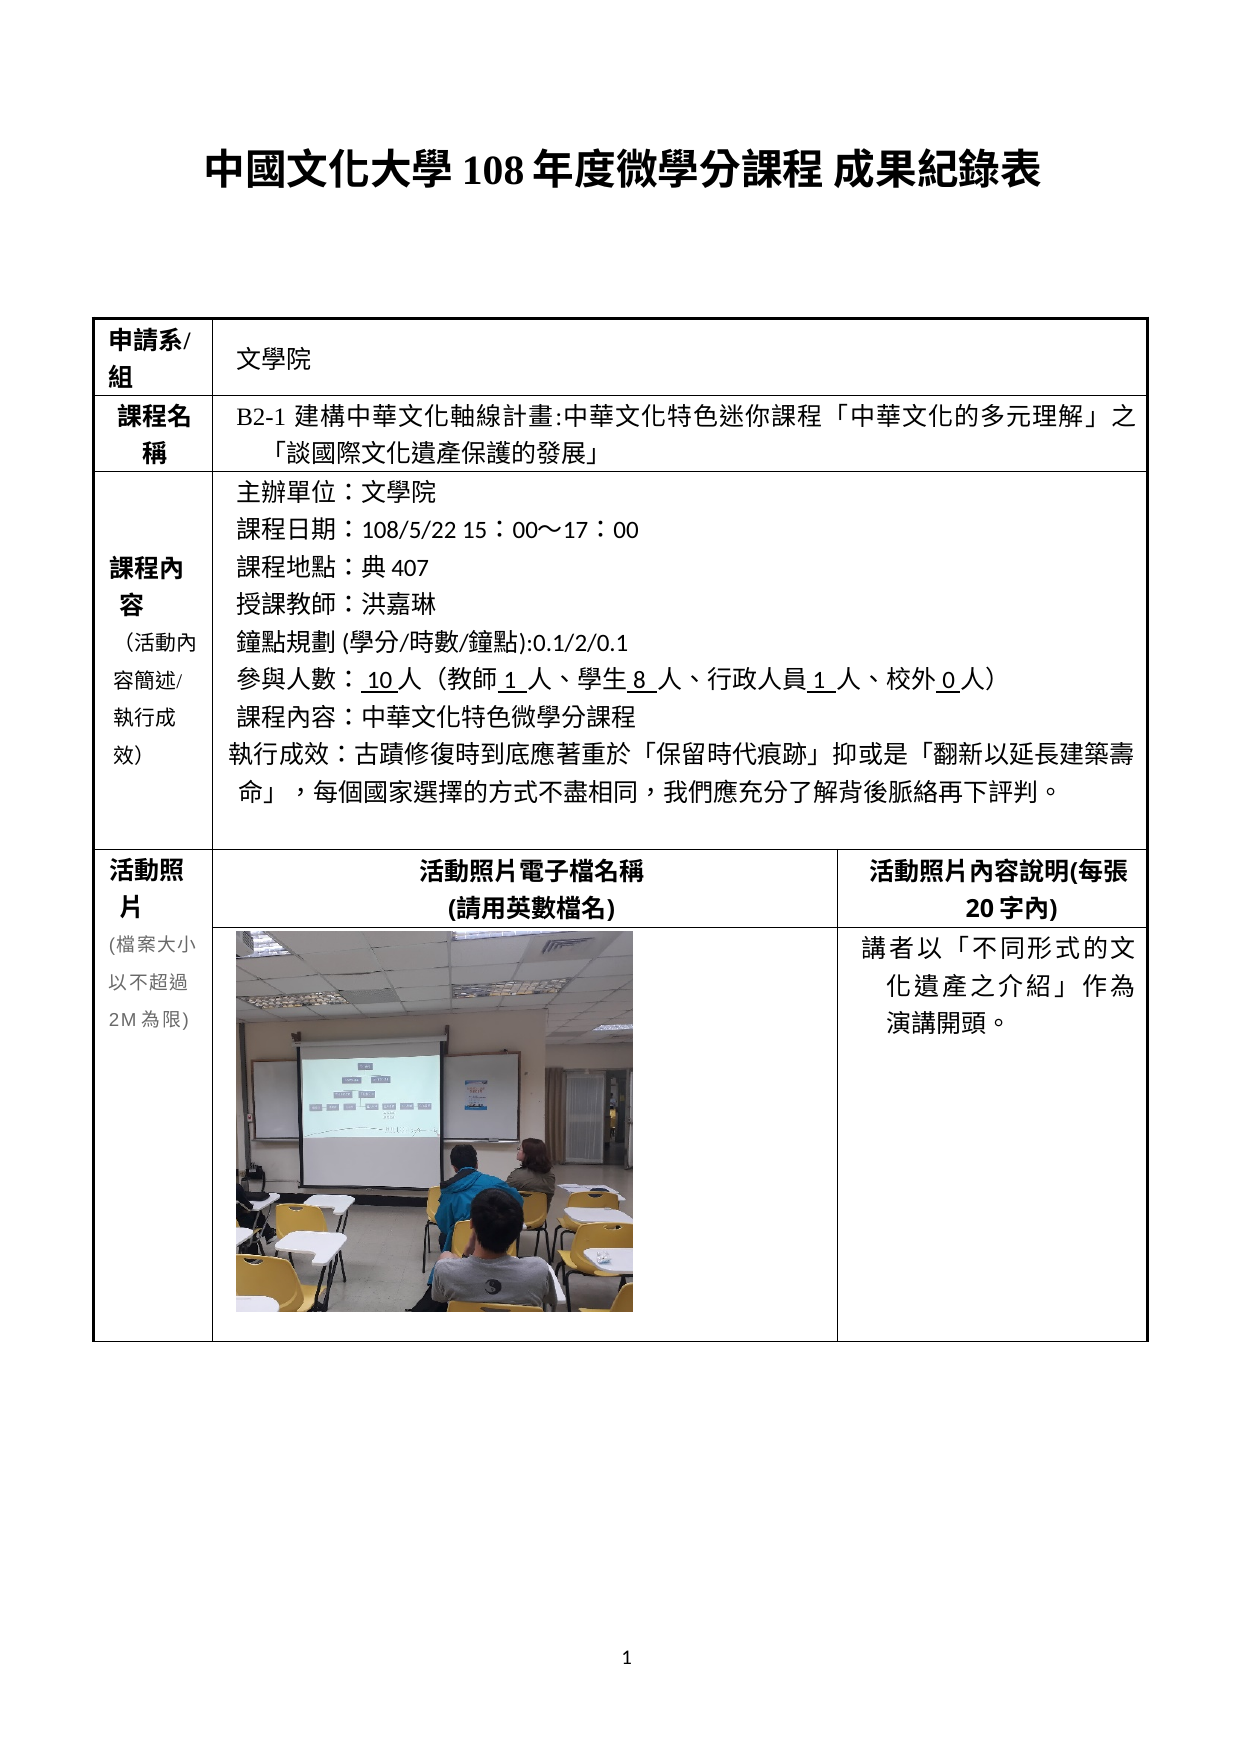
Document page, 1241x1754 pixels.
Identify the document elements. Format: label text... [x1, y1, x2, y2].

table_cell 活動照片 (檔案大小以不超過2M為限) [95, 850, 212, 1341]
table_cell 課程名稱 [95, 396, 212, 471]
table_header 文學院 [213, 320, 1146, 395]
table_cell 主辦單位：文學院 課程日期：108/5/22 15：00～17：00 課程地點：典407 授課教師：洪嘉琳 鐘點規劃 (學分/時數/鐘點):0.1/2/0.1 參與人數： 10 人（教師 1 人、學生 8 人、行政人員 1 人、校外 0 人） 課程內容：中華文化特色微學分課程 執行成效：古蹟修復時到底應著重於「保留時代痕跡」抑或是「翻新以延長建築壽命」，每個國家選擇的方式不盡相同，我們應充分了解背後脈絡再下評判。 [213, 472, 1146, 849]
table_cell 課程內容 （活動內容簡述/執行成效） [95, 472, 212, 849]
table_cell 講者以「不同形式的文化遺產之介紹」作為演講開頭。 [838, 928, 1146, 1341]
picture [236, 931, 633, 1312]
table_cell 活動照片內容說明(每張20字內) [838, 850, 1146, 927]
table_cell [213, 928, 837, 1341]
table_header 申請系/組 [95, 320, 212, 395]
table_cell B2-1 建構中華文化軸線計畫:中華文化特色迷你課程「中華文化的多元理解」之「談國際文化遺產保護的發展」 [213, 396, 1146, 471]
table_cell 活動照片電子檔名稱 (請用英數檔名) [213, 850, 837, 927]
text 中國文化大學108年度微學分課程 成果紀錄表 [34, 129, 1211, 204]
